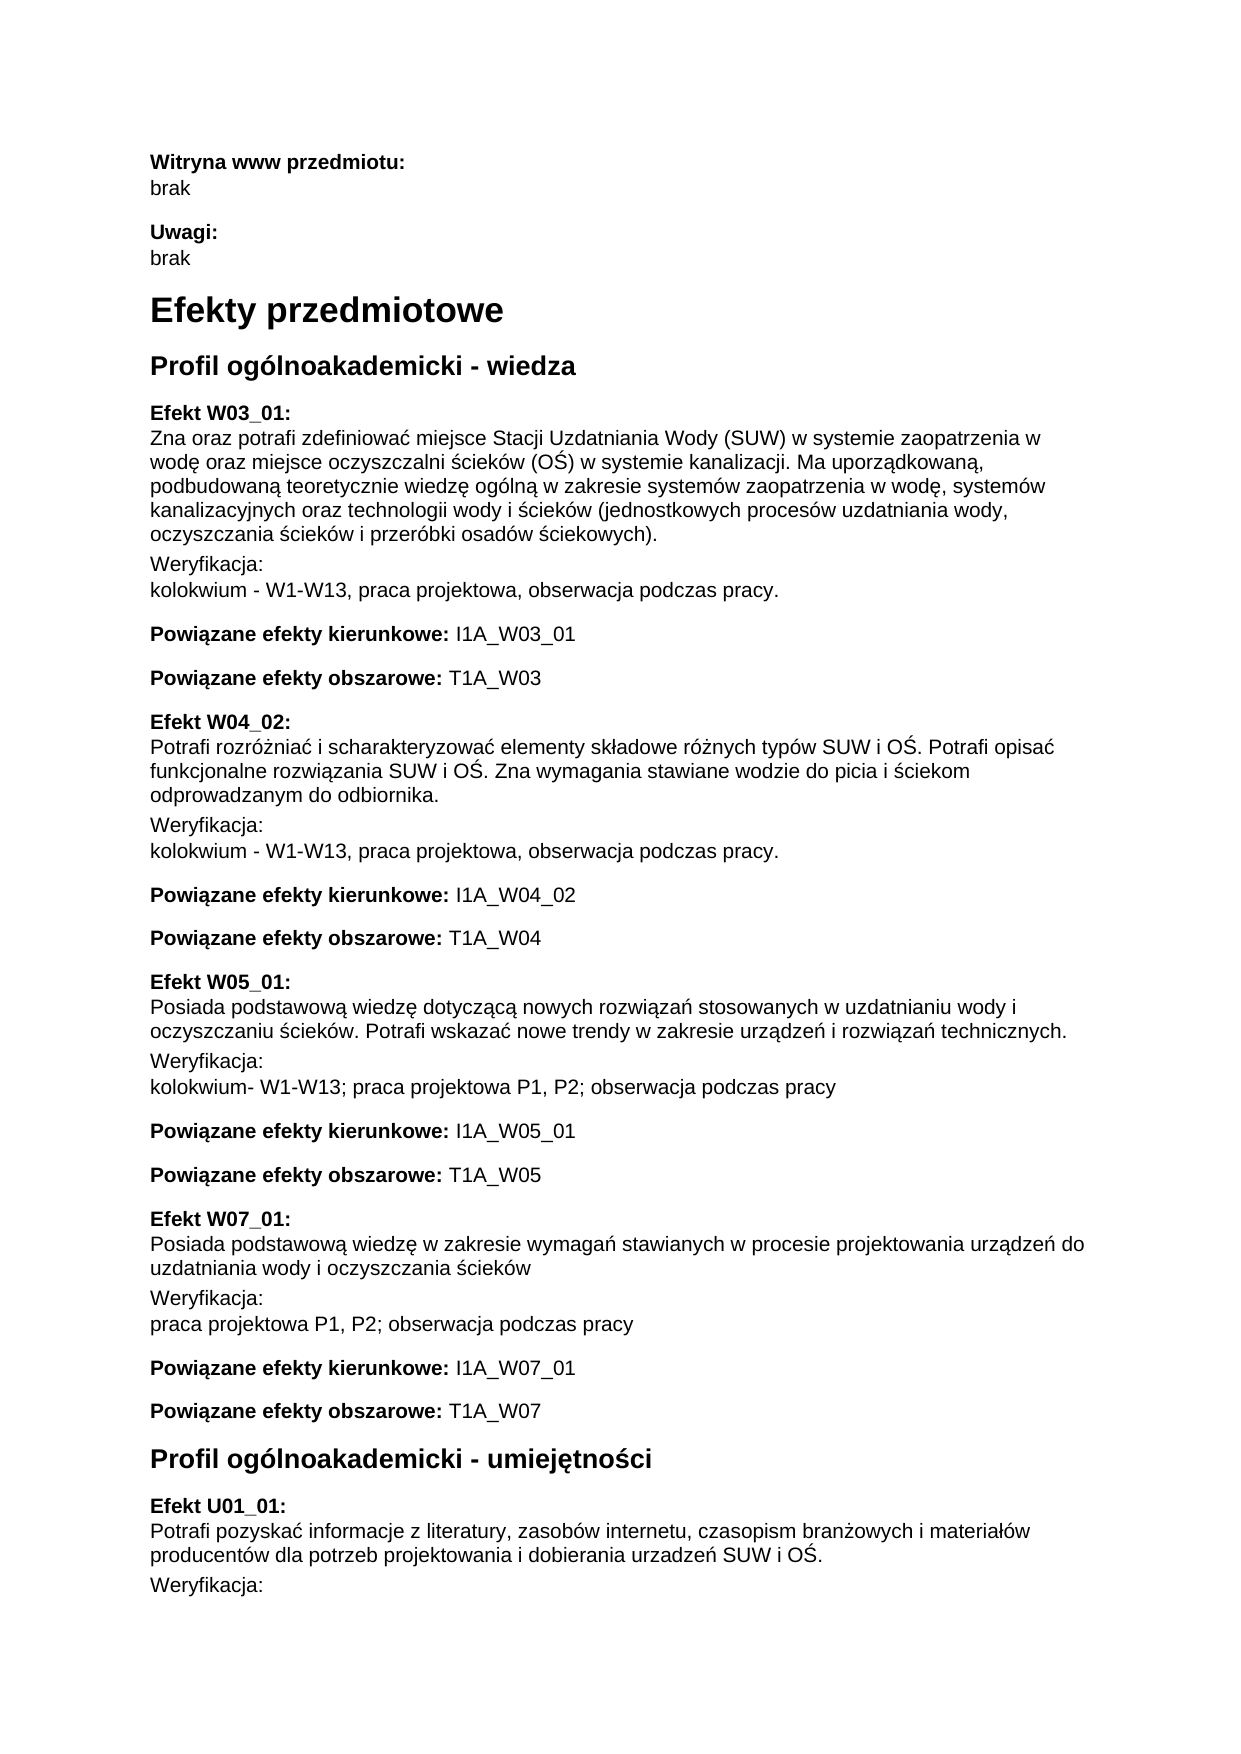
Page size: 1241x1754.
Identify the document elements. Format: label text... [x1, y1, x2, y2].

text Powiązane efekty kierunkowe: I1A_W07_01 [150, 1355, 1090, 1379]
text Weryfikacja: [150, 1573, 1090, 1597]
text kolokwium - W1-W13, praca projektowa, obserwacja podczas pracy. [150, 578, 1090, 602]
text Powiązane efekty obszarowe: T1A_W03 [150, 666, 1090, 690]
text brak [150, 176, 1090, 200]
text Efekt W03_01: [150, 401, 1090, 425]
text kolokwium- W1-W13; praca projektowa P1, P2; obserwacja podczas pracy [150, 1075, 1090, 1099]
text Weryfikacja: [150, 1286, 1090, 1309]
text Weryfikacja: [150, 552, 1090, 576]
text Posiada podstawową wiedzę dotyczącą nowych rozwiązań stosowanych w uzdatnianiu wody i oczyszczaniu ścieków. Potrafi wskazać nowe trendy w zakresie urządzeń i rozwiązań technicznych. [150, 995, 1090, 1043]
text Weryfikacja: [150, 1049, 1090, 1073]
text Efekt W07_01: [150, 1206, 1090, 1230]
text Powiązane efekty kierunkowe: I1A_W03_01 [150, 622, 1090, 646]
text Posiada podstawową wiedzę w zakresie wymagań stawianych w procesie projektowania urządzeń do uzdatniania wody i oczyszczania ścieków [150, 1231, 1090, 1279]
text Zna oraz potrafi zdefiniować miejsce Stacji Uzdatniania Wody (SUW) w systemie zaopatrzenia w wodę oraz miejsce oczyszczalni ścieków (OŚ) w systemie kanalizacji. Ma uporządkowaną, podbudowaną teoretycznie wiedzę ogólną w zakresie systemów zaopatrzenia w wodę, systemów kanalizacyjnych oraz technologii wody i ścieków (jednostkowych procesów uzdatniania wody, oczyszczania ścieków i przeróbki osadów ściekowych). [150, 426, 1090, 546]
text Efekt W04_02: [150, 709, 1090, 733]
text Potrafi rozróżniać i scharakteryzować elementy składowe różnych typów SUW i OŚ. Potrafi opisać funkcjonalne rozwiązania SUW i OŚ. Zna wymagania stawiane wodzie do picia i ściekom odprowadzanym do odbiornika. [150, 734, 1090, 806]
text Weryfikacja: [150, 813, 1090, 837]
text brak [150, 246, 1090, 270]
subtitle Efekty przedmiotowe [150, 289, 1090, 330]
text Efekt W05_01: [150, 970, 1090, 994]
subtitle Profil ogólnoakademicki - umiejętności [150, 1443, 1090, 1474]
text kolokwium - W1-W13, praca projektowa, obserwacja podczas pracy. [150, 839, 1090, 863]
text Uwagi: [150, 220, 1090, 244]
text Powiązane efekty kierunkowe: I1A_W05_01 [150, 1119, 1090, 1143]
text Efekt U01_01: [150, 1494, 1090, 1518]
text Powiązane efekty kierunkowe: I1A_W04_02 [150, 882, 1090, 906]
text praca projektowa P1, P2; obserwacja podczas pracy [150, 1312, 1090, 1336]
text Powiązane efekty obszarowe: T1A_W04 [150, 926, 1090, 950]
subtitle Profil ogólnoakademicki - wiedza [150, 350, 1090, 381]
text Potrafi pozyskać informacje z literatury, zasobów internetu, czasopism branżowych i materiałów producentów dla potrzeb projektowania i dobierania urzadzeń SUW i OŚ. [150, 1519, 1090, 1567]
text Powiązane efekty obszarowe: T1A_W05 [150, 1163, 1090, 1187]
text Witryna www przedmiotu: [150, 150, 1090, 174]
text Powiązane efekty obszarowe: T1A_W07 [150, 1399, 1090, 1423]
